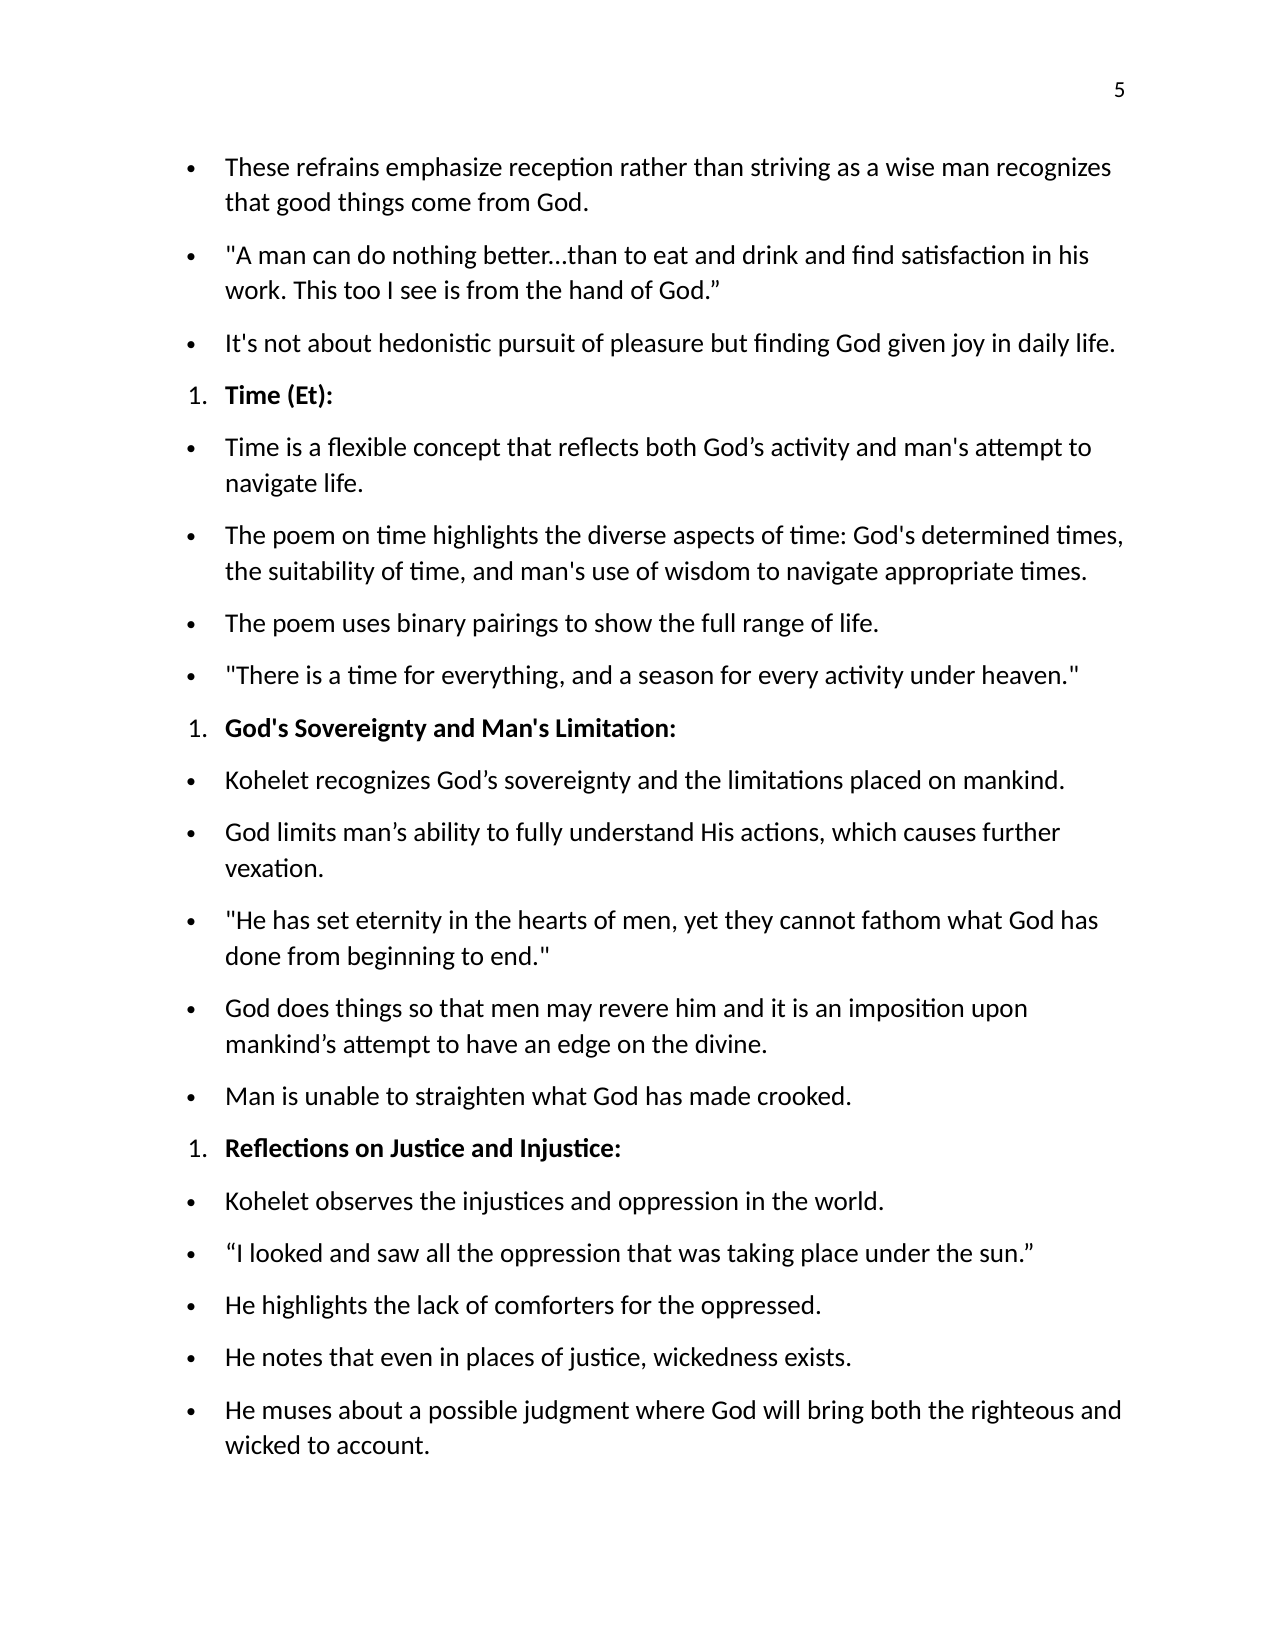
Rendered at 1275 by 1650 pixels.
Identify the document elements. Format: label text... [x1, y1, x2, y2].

list Reflections on Justice and Injustice: [187, 1131, 1125, 1164]
list The poem on time highlights the diverse aspects of time: God's determined times, the suitability of time, and man's use of wisdom to navigate appropriate times. [187, 518, 1125, 587]
list He notes that even in places of justice, wickedness exists. [187, 1341, 1125, 1374]
list "He has set eternity in the hearts of men, yet they cannot fathom what God has done from beginning to end." [187, 903, 1125, 972]
list "A man can do nothing better...than to eat and drink and find satisfaction in his work. This too I see is from the hand of God.” [187, 238, 1125, 307]
list God limits man’s ability to fully understand His actions, which causes further vexation. [187, 815, 1125, 884]
list Kohelet observes the injustices and oppression in the world. [187, 1184, 1125, 1217]
list Time is a flexible concept that reflects both God’s activity and man's attempt to navigate life. [187, 430, 1125, 499]
list The poem uses binary pairings to show the full range of life. [187, 606, 1125, 639]
list Kohelet recognizes God’s sovereignty and the limitations placed on mankind. [187, 763, 1125, 796]
list Man is unable to straighten what God has made crooked. [187, 1079, 1125, 1112]
list It's not about hedonistic pursuit of pleasure but finding God given joy in daily life. [187, 326, 1125, 359]
list These refrains emphasize reception rather than striving as a wise man recognizes that good things come from God. [187, 150, 1125, 219]
list God's Sovereignty and Man's Limitation: [187, 711, 1125, 744]
list “I looked and saw all the oppression that was taking place under the sun.” [187, 1236, 1125, 1269]
list Time (Et): [187, 378, 1125, 411]
list He highlights the lack of comforters for the oppressed. [187, 1288, 1125, 1321]
list God does things so that men may revere him and it is an imposition upon mankind’s attempt to have an edge on the divine. [187, 991, 1125, 1060]
list He muses about a possible judgment where God will bring both the righteous and wicked to account. [187, 1393, 1125, 1462]
list "There is a time for everything, and a season for every activity under heaven." [187, 658, 1125, 692]
